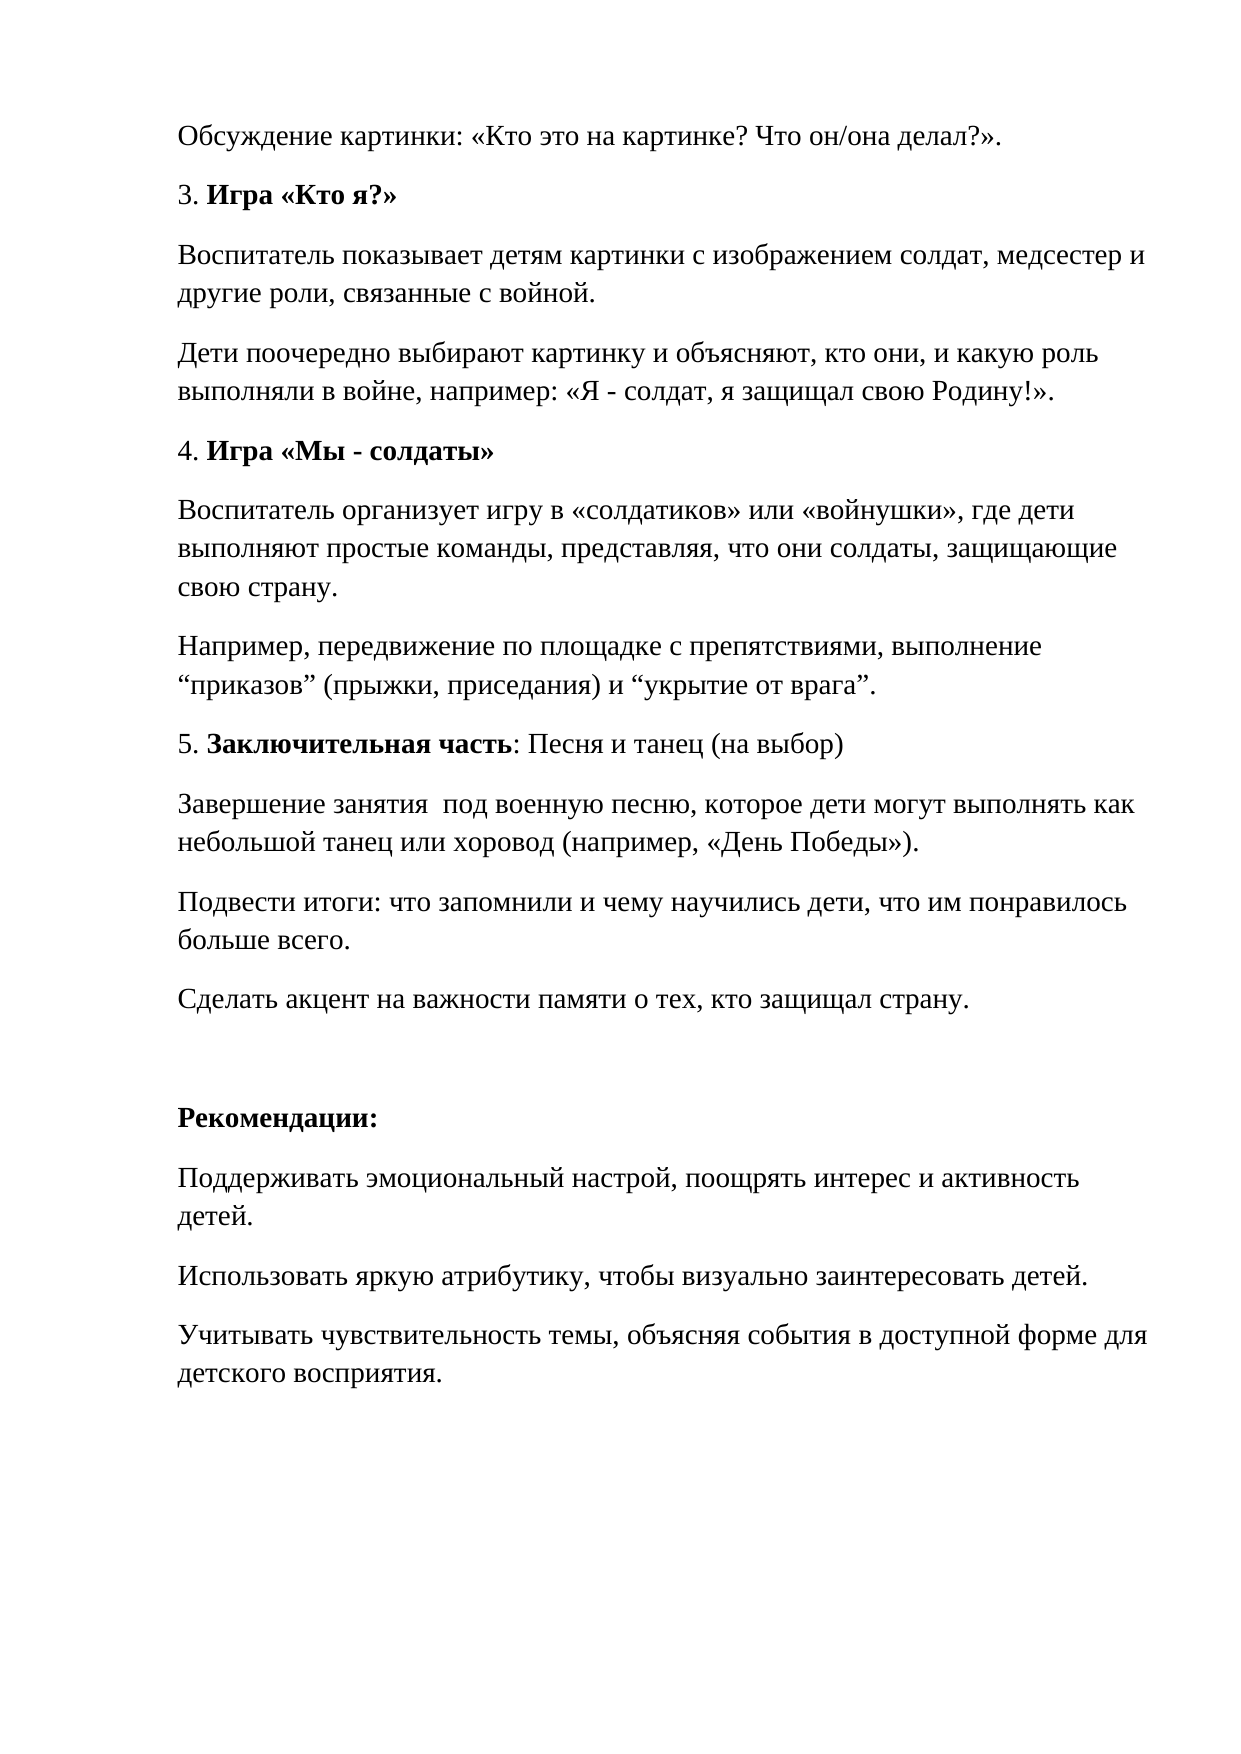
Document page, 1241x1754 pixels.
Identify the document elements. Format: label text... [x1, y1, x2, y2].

text 3. Игра «Кто я?» [177, 177, 1152, 211]
text Рекомендации: [177, 1100, 1152, 1134]
text Учитывать чувствительность темы, объясняя события в доступной форме для детского восприятия. [177, 1317, 1152, 1389]
text Воспитатель показывает детям картинки с изображением солдат, медсестер и другие роли, связанные с войной. [177, 237, 1152, 309]
text Например, передвижение по площадке с препятствиями, выполнение “приказов” (прыжки, приседания) и “укрытие от врага”. [177, 628, 1152, 701]
text Подвести итоги: что запомнили и чему научились дети, что им понравилось больше всего. [177, 884, 1152, 956]
text Сделать акцент на важности памяти о тех, кто защищал страну. [177, 982, 1152, 1015]
text 5. Заключительная часть: Песня и танец (на выбор) [177, 726, 1152, 760]
text Поддерживать эмоциональный настрой, поощрять интерес и активность детей. [177, 1160, 1152, 1232]
text 4. Игра «Мы - солдаты» [177, 433, 1152, 466]
text Обсуждение картинки: «Кто это на картинке? Что он/она делал?». [177, 118, 1152, 152]
text Завершение занятия под военную песню, которое дети могут выполнять как небольшой танец или хоровод (например, «День Победы»). [177, 786, 1152, 858]
text Воспитатель организует игру в «солдатиков» или «войнушки», где дети выполняют простые команды, представляя, что они солдаты, защищающие свою страну. [177, 492, 1152, 603]
text Использовать яркую атрибутику, чтобы визуально заинтересовать детей. [177, 1258, 1152, 1291]
text Дети поочередно выбирают картинку и объясняют, кто они, и какую роль выполняли в войне, например: «Я - солдат, я защищал свою Родину!». [177, 335, 1152, 407]
